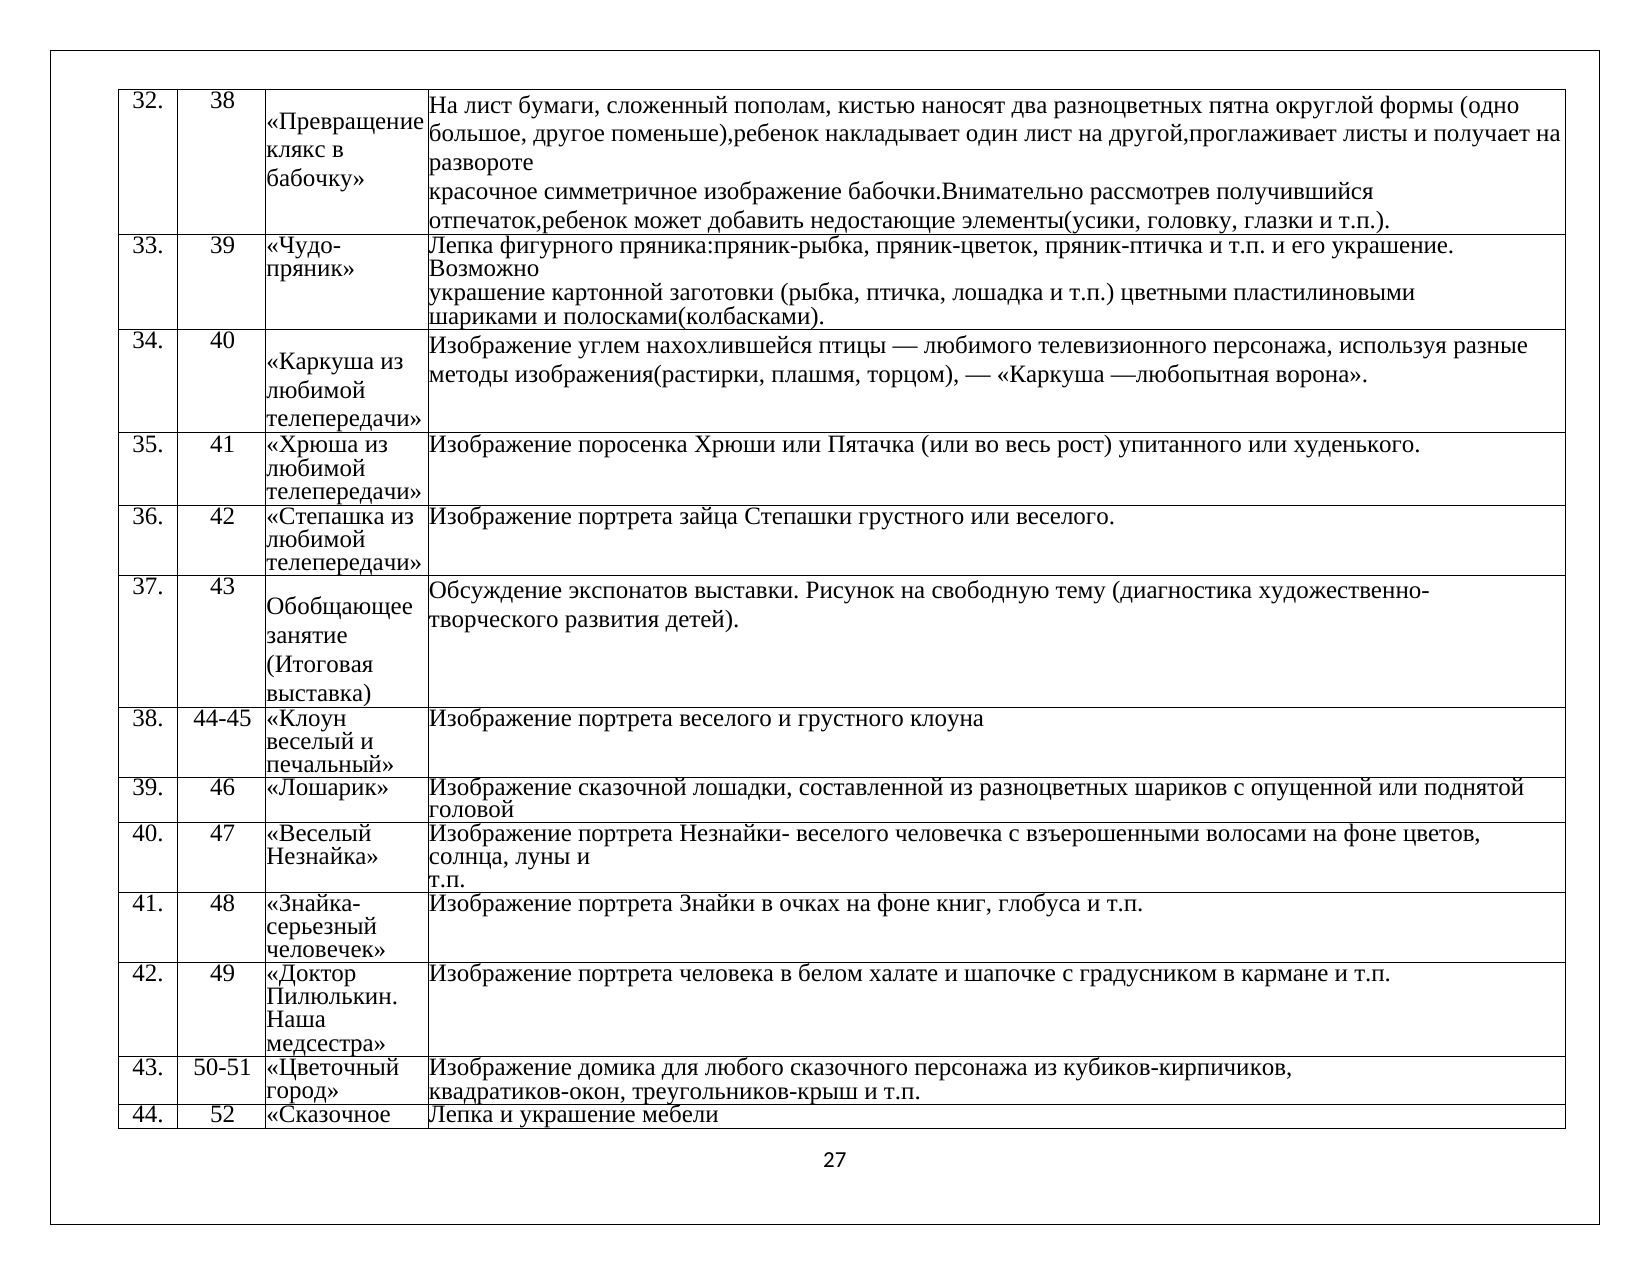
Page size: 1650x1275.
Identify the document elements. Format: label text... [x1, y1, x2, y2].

table_cell «Клоун веселый и печальный» [266, 708, 428, 777]
table_cell «Знайка- серьезный человечек» [266, 893, 428, 962]
table_cell Изображение портрета Знайки в очках на фоне книг, глобуса и т.п. [429, 893, 1565, 962]
table_cell 40. [119, 823, 177, 892]
table_cell Изображение портрета Незнайки- веселого человечка с взъерошенными волосами на фоне цветов, солнца, луны и т.п. [429, 823, 1565, 892]
table_cell Изображение сказочной лошадки, составленной из разноцветных шариков с опущенной или поднятой головой [429, 778, 1565, 822]
table_cell 44. [119, 1105, 177, 1128]
table_cell «Веселый Незнайка» [266, 823, 428, 892]
table_cell Лепка фигурного пряника:пряник-рыбка, пряник-цветок, пряник-птичка и т.п. и его украшение. Возможно украшение картонной заготовки (рыбка, птичка, лошадка и т.п.) цветными пластилиновыми шариками и полосками(колбасками). [429, 235, 1565, 329]
table_cell Обсуждение экспонатов выставки. Рисунок на свободную тему (диагностика художественно-творческого развития детей). [429, 576, 1565, 707]
table_cell 49 [178, 963, 265, 1056]
table_cell 37. [119, 576, 177, 707]
table_cell На лист бумаги, сложенный пополам, кистью наносят два разноцветных пятна округлой формы (одно большое, другое поменьше),ребенок накладывает один лист на другой,проглаживает листы и получает на развороте красочное симметричное изображение бабочки.Внимательно рассмотрев получившийся отпечаток,ребенок может добавить недостающие элементы(усики, головку, глазки и т.п.). [429, 90, 1565, 233]
table_cell 38. [119, 708, 177, 777]
table_cell 42. [119, 963, 177, 1056]
table_cell «Хрюша из любимой телепередачи» [266, 433, 428, 504]
table_cell Изображение портрета зайца Степашки грустного или веселого. [429, 506, 1565, 574]
table_cell 38 [178, 90, 265, 233]
table_cell 32. [119, 90, 177, 233]
table_cell 52 [178, 1105, 265, 1128]
table_cell 46 [178, 778, 265, 822]
table_cell Изображение поросенка Хрюши или Пятачка (или во весь рост) упитанного или худенького. [429, 433, 1565, 504]
table_cell 44-45 [178, 708, 265, 777]
table_cell 36. [119, 506, 177, 574]
table_cell 47 [178, 823, 265, 892]
table_cell 48 [178, 893, 265, 962]
table_cell 43 [178, 576, 265, 707]
table_cell «Степашка из любимой телепередачи» [266, 506, 428, 574]
table_cell «Чудо-пряник» [266, 235, 428, 329]
table_cell 34. [119, 330, 177, 432]
table_cell Изображение портрета человека в белом халате и шапочке с градусником в кармане и т.п. [429, 963, 1565, 1056]
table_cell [429, 1105, 1565, 1128]
table_cell 42 [178, 506, 265, 574]
table_cell 50-51 [178, 1057, 265, 1104]
table_cell «Лошарик» [266, 778, 428, 822]
table_cell Изображение портрета веселого и грустного клоуна [429, 708, 1565, 777]
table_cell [266, 1105, 428, 1128]
table_cell 39 [178, 235, 265, 329]
table_cell 33. [119, 235, 177, 329]
table_cell «Каркуша из любимой телепередачи» [266, 330, 428, 432]
table_cell Изображение домика для любого сказочного персонажа из кубиков-кирпичиков, квадратиков-окон, треугольников-крыш и т.п. [429, 1057, 1565, 1104]
table_cell Изображение углем нахохлившейся птицы — любимого телевизионного персонажа, используя разные методы изображения(растирки, плашмя, торцом), — «Каркуша —любопытная ворона». [429, 330, 1565, 432]
table_cell 39. [119, 778, 177, 822]
table_cell «Цветочный город» [266, 1057, 428, 1104]
table_cell 43. [119, 1057, 177, 1104]
table_cell 40 [178, 330, 265, 432]
table_cell 41. [119, 893, 177, 962]
table_cell 35. [119, 433, 177, 504]
table_cell 41 [178, 433, 265, 504]
table_cell Обобщающее занятие (Итоговая выставка) [266, 576, 428, 707]
table_cell «Превращение клякс в бабочку» [266, 90, 428, 233]
table_cell «Доктор Пилюлькин. Наша медсестра» [266, 963, 428, 1056]
